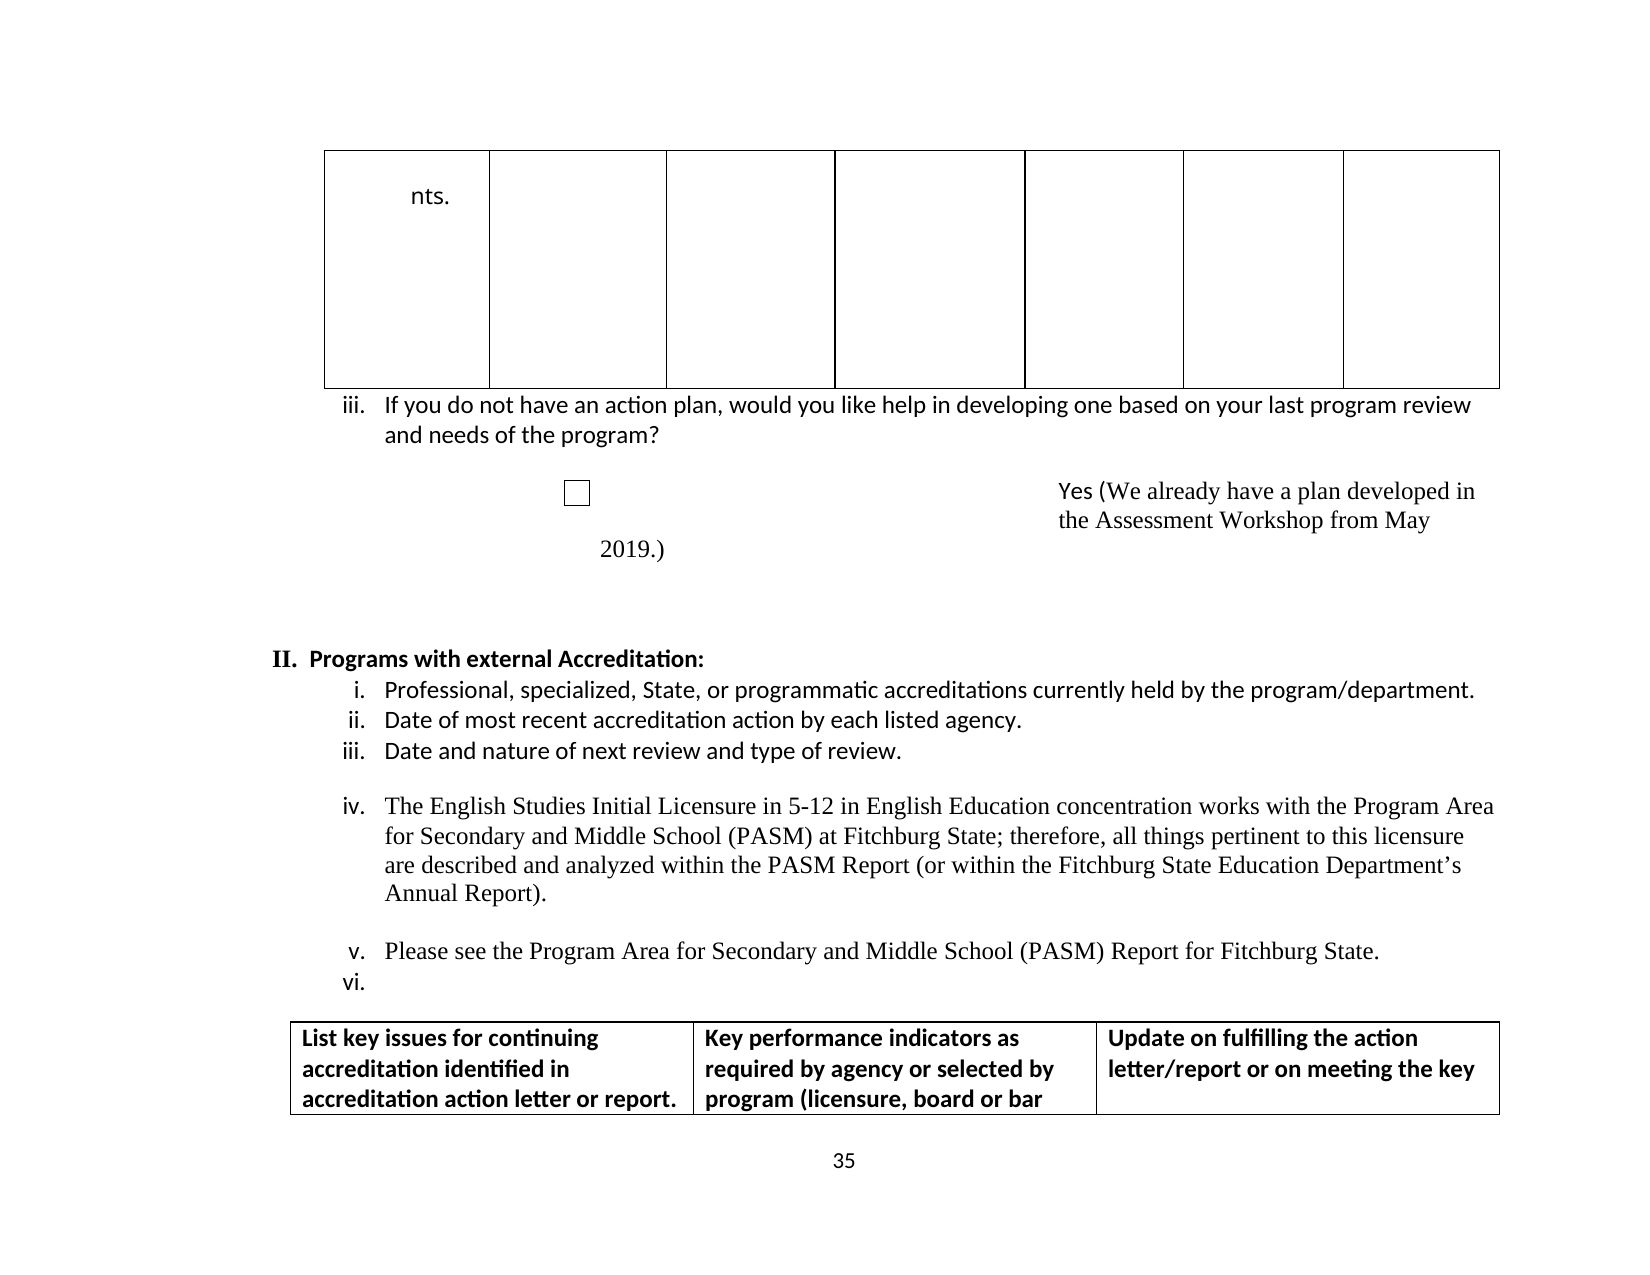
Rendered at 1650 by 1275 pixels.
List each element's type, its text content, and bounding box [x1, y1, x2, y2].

text Yes (We already have a plan developed in the Assessment Workshop from May 2019.) [600, 475, 1500, 563]
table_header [1097, 1023, 1499, 1114]
list Programs with external Accreditation: [272, 643, 1500, 674]
list Date of most recent accreditation action by each listed agency. [366, 704, 1500, 735]
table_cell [490, 151, 666, 388]
table_cell [836, 151, 1024, 388]
list Date and nature of next review and type of review. [366, 735, 1500, 766]
list The English Studies Initial Licensure in 5-12 in English Education concentration works with the Program Area for Secondary and Middle School (PASM) at Fitchburg State; therefore, all things pertinent to this licensure are described and analyzed within the PASM Report (or within the Fitchburg State Education Department’s Annual Report). [366, 791, 1500, 935]
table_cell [1344, 151, 1499, 388]
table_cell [667, 151, 834, 388]
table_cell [325, 151, 489, 388]
table_cell [1026, 151, 1183, 388]
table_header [291, 1023, 693, 1114]
list If you do not have an action plan, would you like help in developing one based on your last program review and needs of the program? [366, 389, 1500, 450]
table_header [694, 1023, 1096, 1114]
list Please see the Program Area for Secondary and Middle School (PASM) Report for Fitchburg State. [366, 935, 1500, 966]
list Professional, specialized, State, or programmatic accreditations currently held by the program/department. [366, 674, 1500, 704]
table_cell [1184, 151, 1343, 388]
